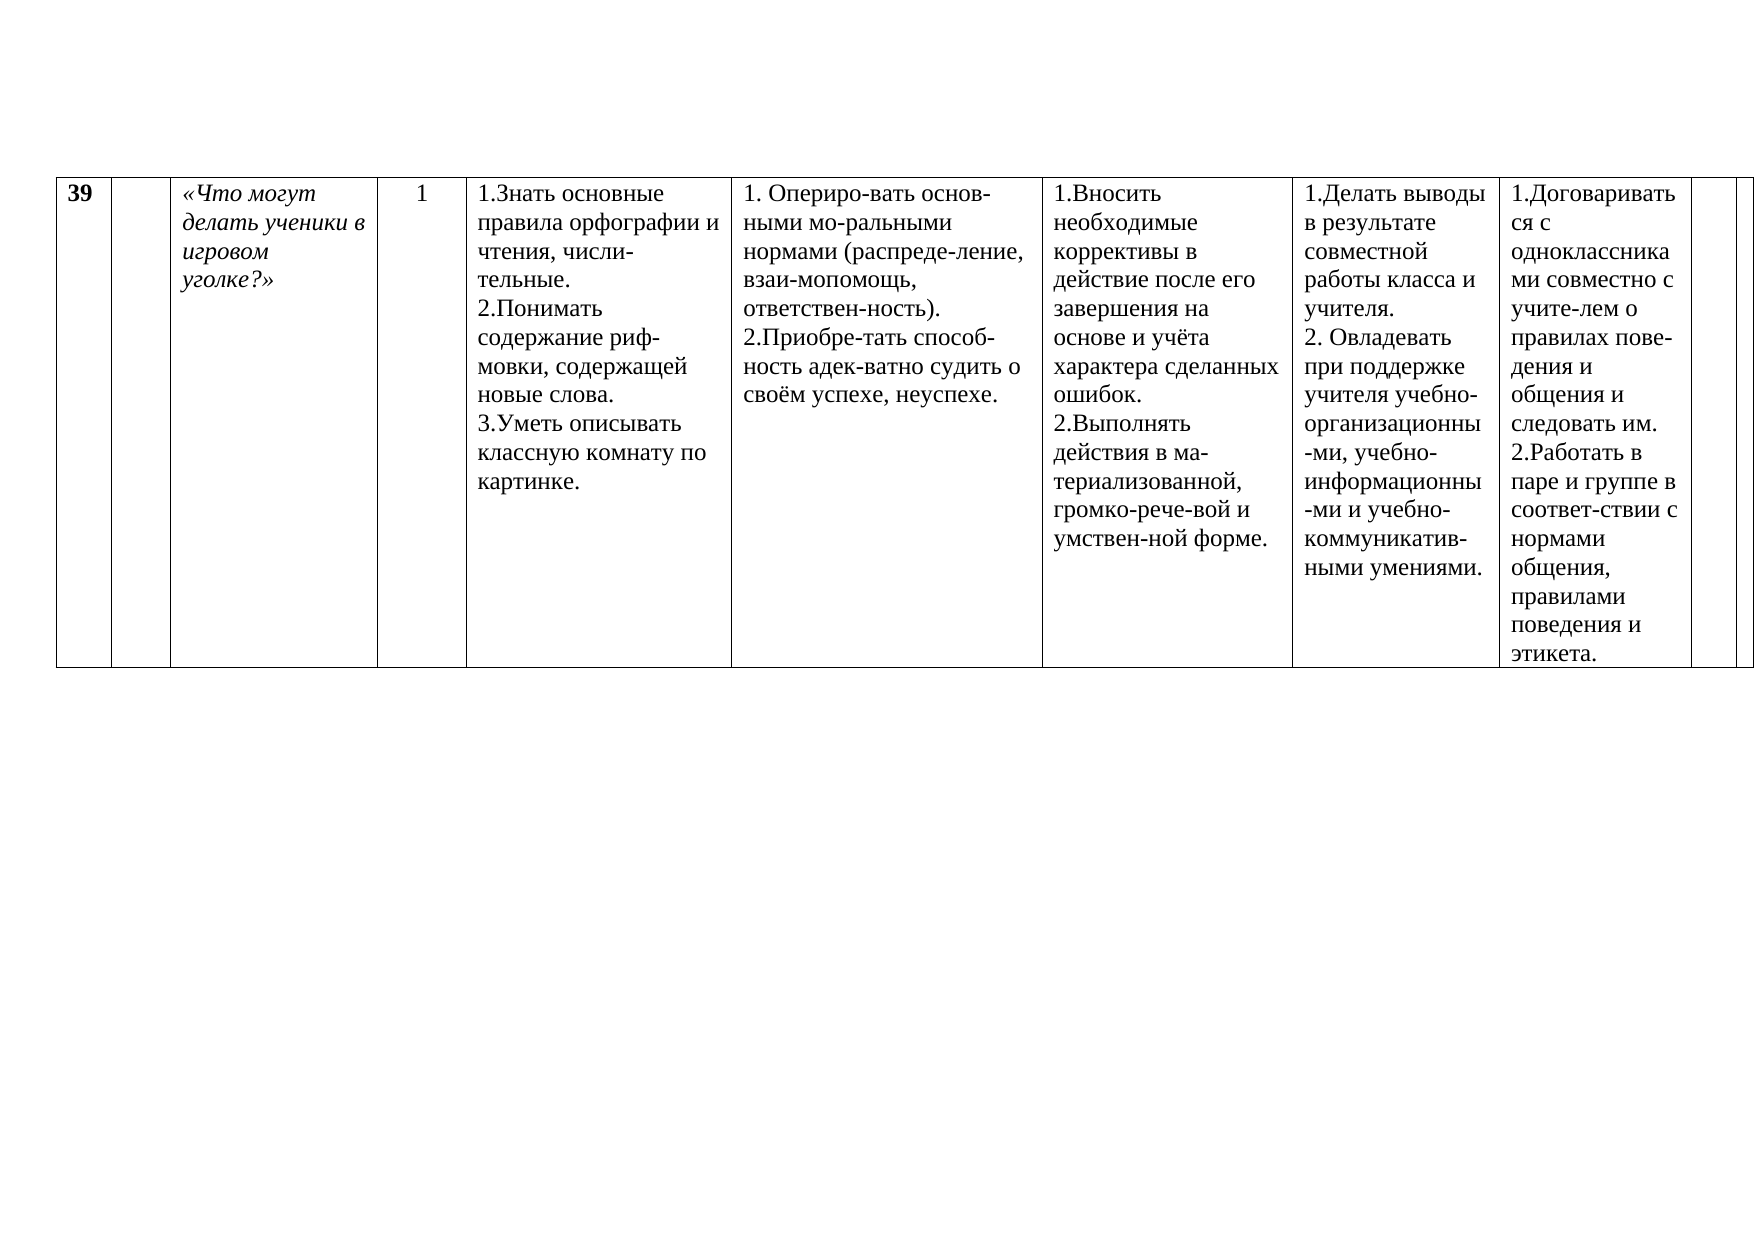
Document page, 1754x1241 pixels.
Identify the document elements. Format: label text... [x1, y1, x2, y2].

table_cell [1737, 178, 1753, 667]
table_cell «Что могут делать ученики в игровом уголке?» [171, 178, 377, 667]
table_cell 1.Вносить необходимые коррективы в действие после его завершения на основе и учёта характера сделанных ошибок. 2.Выполнять действия в ма-териализованной, громко-рече-вой и умствен-ной форме. [1043, 178, 1292, 667]
table_cell 1.Договариваться с одноклассниками совместно с учите-лем о правилах пове-дения и общения и следовать им. 2.Работать в паре и группе в соответ-ствии с нормами общения, правилами поведения и этикета. [1500, 178, 1691, 667]
table_cell 1. Опериро-вать основ-ными мо-ральными нормами (распреде-ление, взаи-мопомощь, ответствен-ность). 2.Приобре-тать способ-ность адек-ватно судить о своём успехе, неуспехе. [732, 178, 1042, 667]
table_cell 1.Знать основные правила орфографии и чтения, числи-тельные. 2.Понимать содержание риф-мовки, содержащей новые слова. 3.Уметь описывать классную комнату по картинке. [467, 178, 731, 667]
table_cell 39 [57, 178, 111, 667]
table_cell [112, 178, 170, 667]
table_cell 1.Делать выводы в результате совместной работы класса и учителя. 2. Овладевать при поддержке учителя учебно-организационны-ми, учебно-информационны-ми и учебно-коммуникатив-ными умениями. [1293, 178, 1499, 667]
table_cell 1 [378, 178, 466, 667]
table_cell [1692, 178, 1736, 667]
